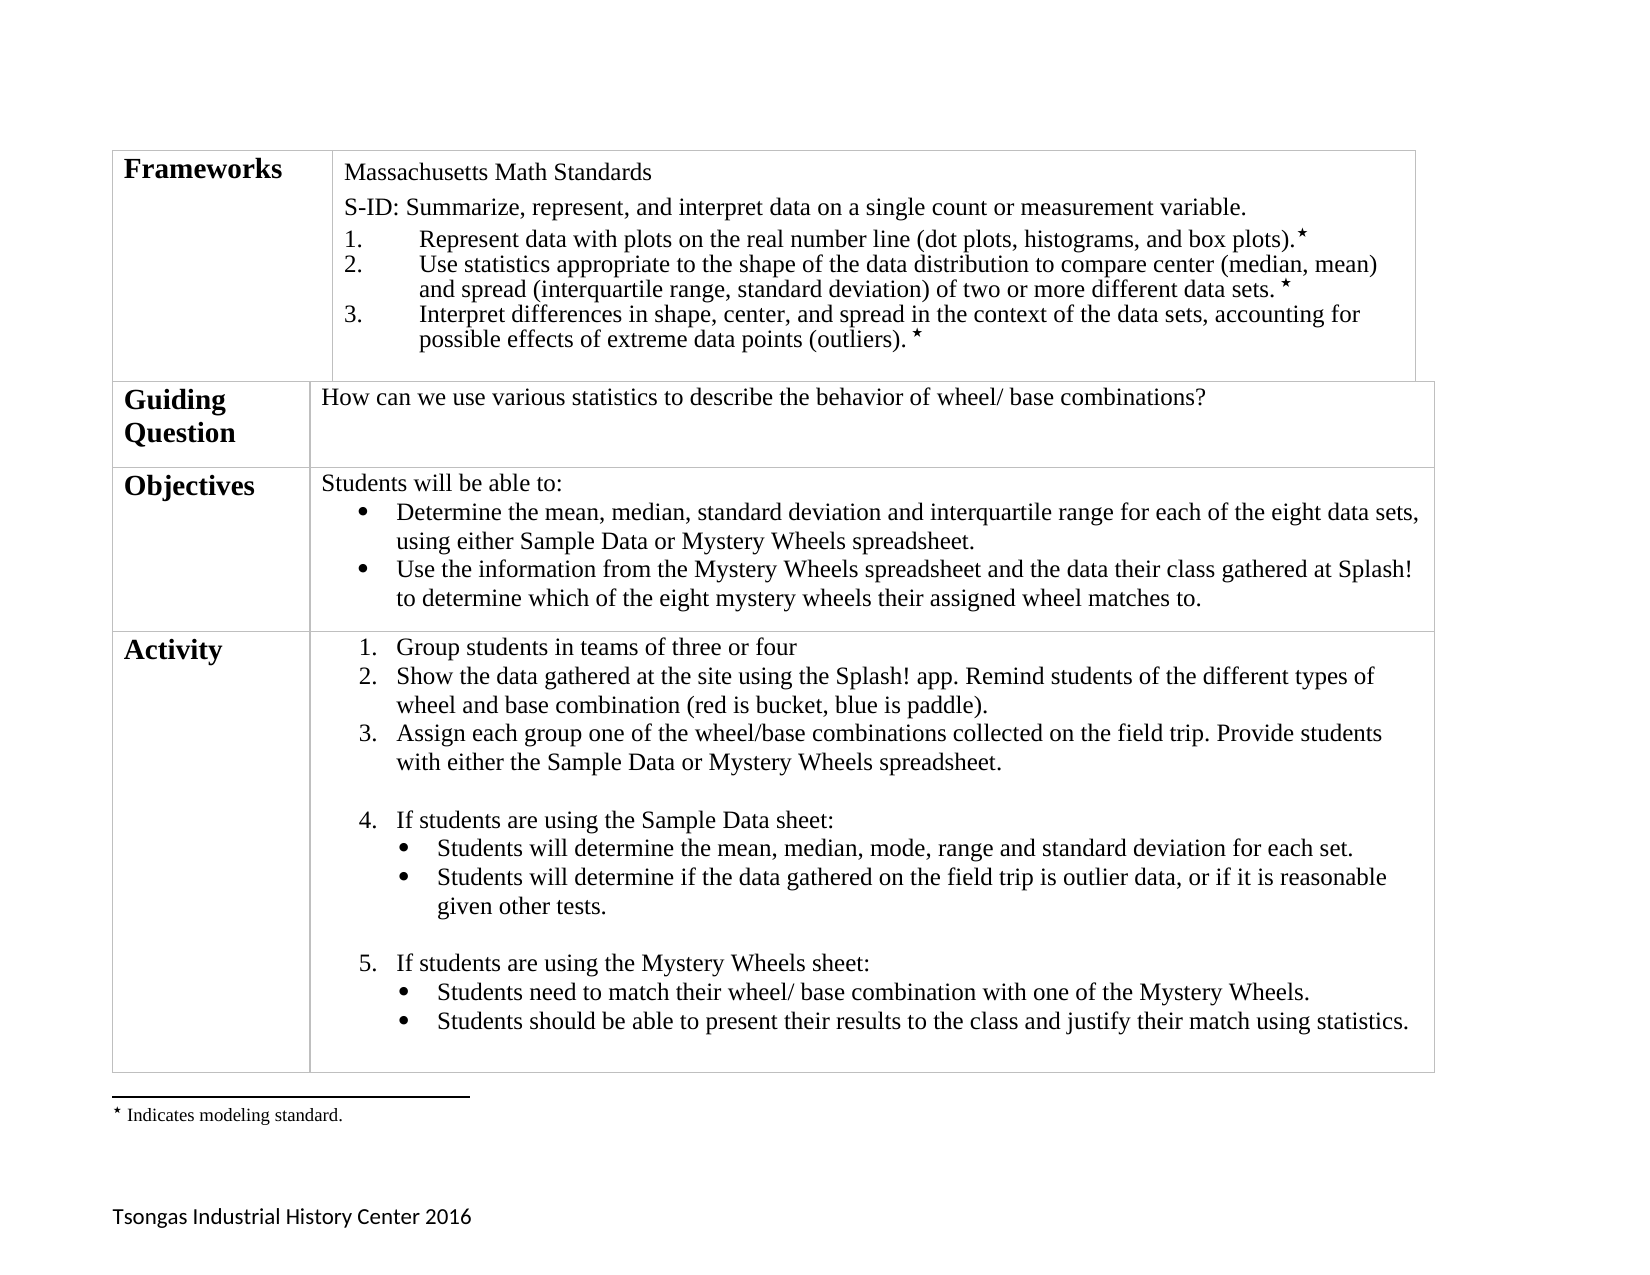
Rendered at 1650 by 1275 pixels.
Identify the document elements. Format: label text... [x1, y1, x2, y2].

table_cell How can we use various statistics to describe the behavior of wheel/ base combinations? [311, 382, 1434, 467]
table_cell Group students in teams of three or four Show the data gathered at the site using the Splash! app. Remind students of the different types of wheel and base combination (red is bucket, blue is paddle). Assign each group one of the wheel/base combinations collected on the field trip. Provide students with either the Sample Data or Mystery Wheels spreadsheet. If students are using the Sample Data sheet: Students will determine the mean, median, mode, range and standard deviation for each set. Students will determine if the data gathered on the field trip is outlier data, or if it is reasonable given other tests. If students are using the Mystery Wheels sheet: Students need to match their wheel/ base combination with one of the Mystery Wheels. Students should be able to present their results to the class and justify their match using statistics. [311, 632, 1434, 1072]
table_cell Objectives [113, 468, 309, 631]
table_cell Activity [113, 632, 309, 1072]
table_cell Frameworks [113, 151, 332, 381]
table_cell Guiding Question [113, 382, 309, 467]
table_cell Students will be able to: Determine the mean, median, standard deviation and interquartile range for each of the eight data sets, using either Sample Data or Mystery Wheels spreadsheet. Use the information from the Mystery Wheels spreadsheet and the data their class gathered at Splash! to determine which of the eight mystery wheels their assigned wheel matches to. [311, 468, 1434, 631]
table_cell Massachusetts Math Standards S-ID: Summarize, represent, and interpret data on a single count or measurement variable. 1. Represent data with plots on the real number line (dot plots, histograms, and box plots). 2. Use statistics appropriate to the shape of the data distribution to compare center (median, mean) and spread (interquartile range, standard deviation) of two or more different data sets. 3. Interpret differences in shape, center, and spread in the context of the data sets, accounting for possible effects of extreme data points (outliers). [333, 151, 1415, 381]
